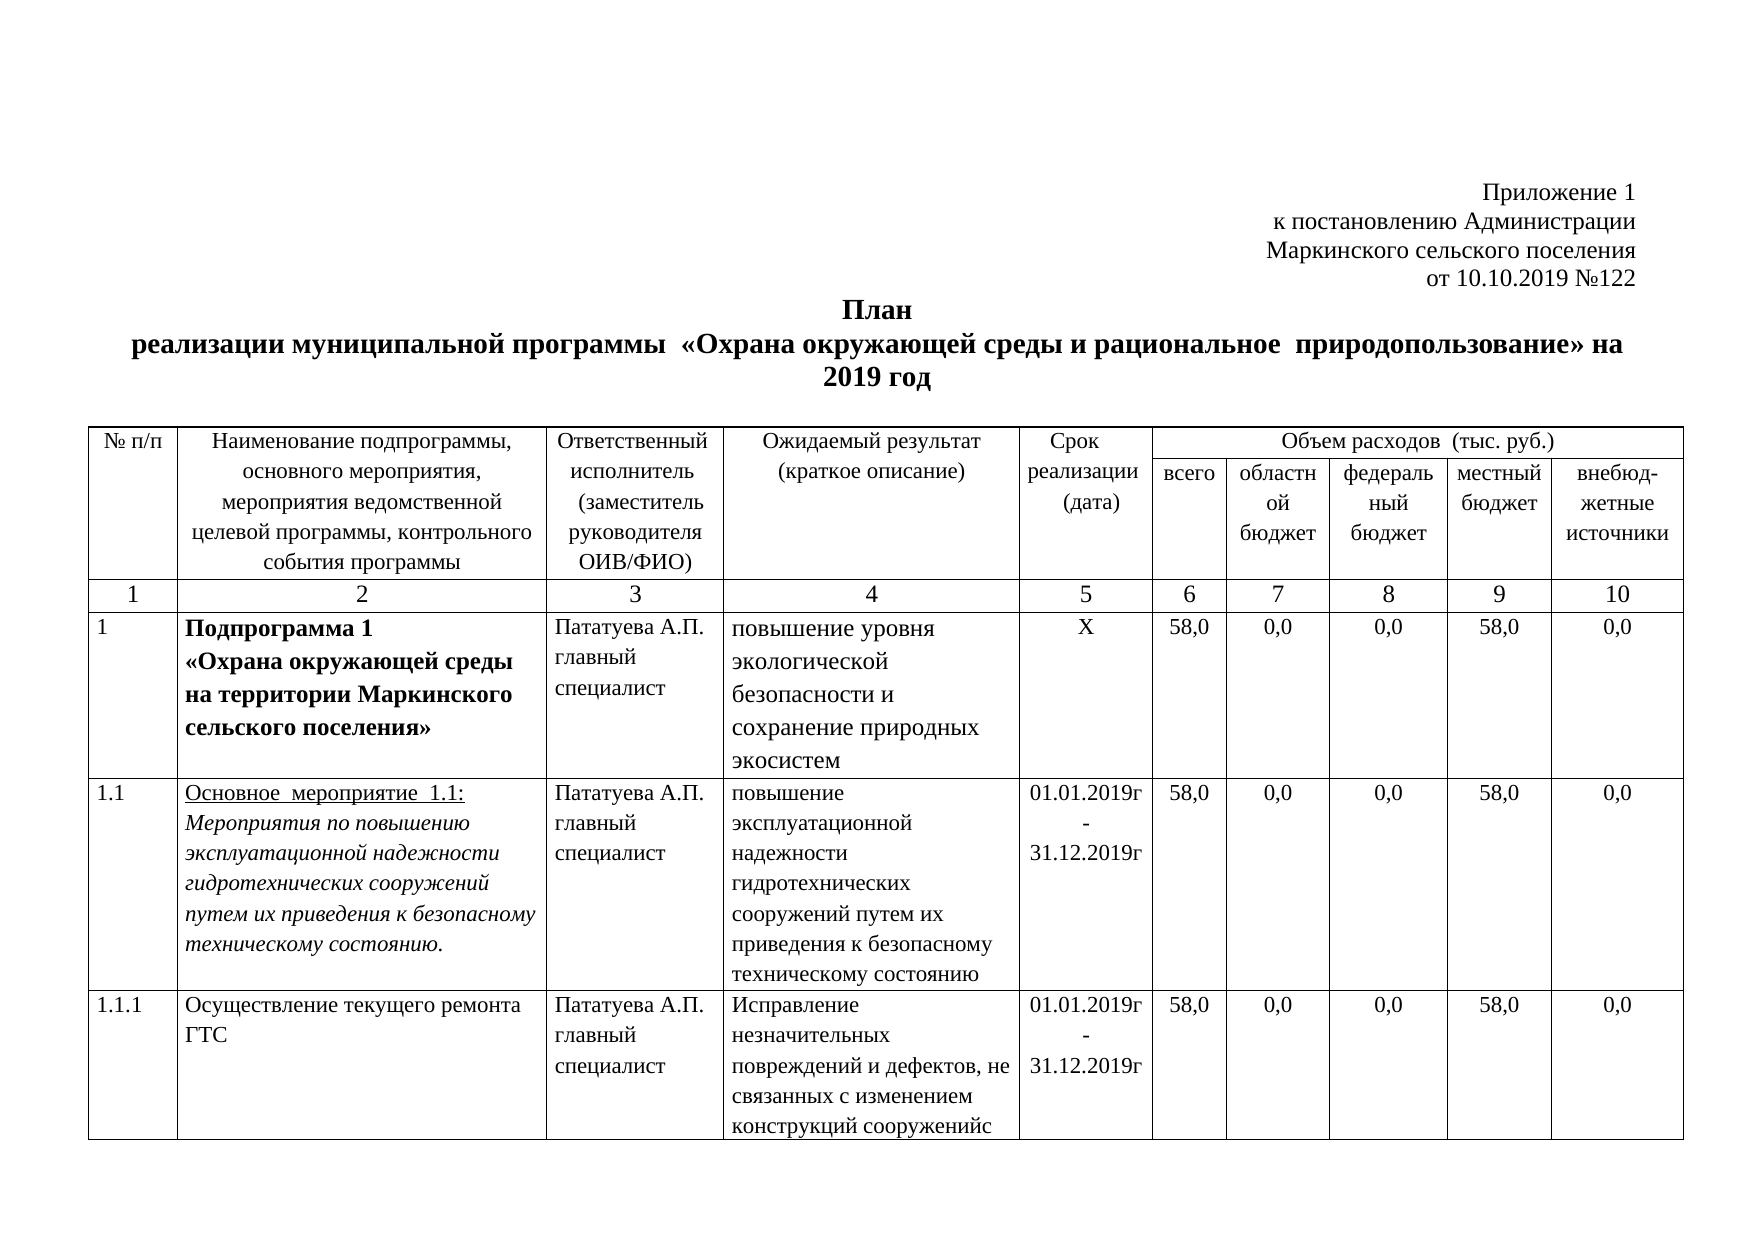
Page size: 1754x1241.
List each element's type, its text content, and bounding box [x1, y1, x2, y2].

table_cell 9 [1448, 580, 1551, 612]
table_header Ожидаемый результат (краткое описание) [724, 428, 1019, 578]
table_cell 0,0 [1552, 779, 1683, 990]
table_cell 58,0 [1153, 613, 1226, 778]
table_cell 1 [89, 613, 177, 778]
table_cell 4 [724, 580, 1019, 612]
table_cell 58,0 [1448, 991, 1551, 1138]
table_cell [547, 991, 723, 1138]
table_cell 0,0 [1227, 613, 1329, 778]
table_cell федеральный бюджет [1330, 459, 1447, 578]
table_cell 7 [1227, 580, 1329, 612]
table_cell Подпрограмма 1 «Охрана окружающей среды на территории Маркинского сельского поселения» [178, 613, 546, 778]
text реализации муниципальной программы «Охрана окружающей среды и рациональное природопользование» на 2019 год [118, 326, 1636, 393]
table_cell 0,0 [1330, 613, 1447, 778]
table_cell 5 [1020, 580, 1152, 612]
text Маркинского сельского поселения [118, 235, 1636, 263]
table_header Ответственный исполнитель (заместитель руководителя ОИВ/ФИО) [547, 428, 723, 578]
text План [118, 292, 1636, 326]
table_cell 0,0 [1330, 991, 1447, 1138]
table_cell 8 [1330, 580, 1447, 612]
table_cell 2 [178, 580, 546, 612]
table_cell 6 [1153, 580, 1226, 612]
table_cell X [1020, 613, 1152, 778]
table_header № п/п [89, 428, 177, 578]
table_header Наименование подпрограммы, основного мероприятия, мероприятия ведомственной целевой программы, контрольного события программы [178, 428, 546, 578]
table_cell областной бюджет [1227, 459, 1329, 578]
table_cell Основное мероприятие 1.1: Мероприятия по повышению эксплуатационной надежности гидротехнических сооружений путем их приведения к безопасному техническому состоянию. [178, 779, 546, 990]
table_cell 01.01.2019г- 31.12.2019г [1020, 779, 1152, 990]
table_cell 1.1.1 [89, 991, 177, 1138]
table_cell повышение уровня экологической безопасности и сохранение природных экосистем [724, 613, 1019, 778]
table_cell местный бюджет [1448, 459, 1551, 578]
table_cell 0,0 [1227, 779, 1329, 990]
table_cell 1 [89, 580, 177, 612]
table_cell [178, 991, 546, 1138]
table_cell 58,0 [1153, 991, 1226, 1138]
table_cell 0,0 [1330, 779, 1447, 990]
text Приложение 1 [118, 177, 1636, 206]
table_cell 10 [1552, 580, 1683, 612]
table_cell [724, 991, 1019, 1138]
table_header Срок реализации (дата) [1020, 428, 1152, 578]
table_cell 0,0 [1227, 991, 1329, 1138]
table_cell Пататуева А.П. главный специалист [547, 779, 723, 990]
table_cell 0,0 [1552, 991, 1683, 1138]
table_cell Пататуева А.П. главный специалист [547, 613, 723, 778]
text к постановлению Администрации [118, 206, 1636, 235]
table_cell повышение эксплуатационной надежности гидротехнических сооружений путем их приведения к безопасному техническому состоянию [724, 779, 1019, 990]
table_cell 3 [547, 580, 723, 612]
table_cell всего [1153, 459, 1226, 578]
text от 10.10.2019 №122 [118, 263, 1636, 292]
table_cell 58,0 [1448, 779, 1551, 990]
table_cell 58,0 [1448, 613, 1551, 778]
table_cell 58,0 [1153, 779, 1226, 990]
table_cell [1020, 991, 1152, 1138]
table_header Объем расходов (тыс. руб.) [1153, 428, 1683, 458]
table_cell 1.1 [89, 779, 177, 990]
table_cell внебюд-жетные источники [1552, 459, 1683, 578]
table_cell 0,0 [1552, 613, 1683, 778]
